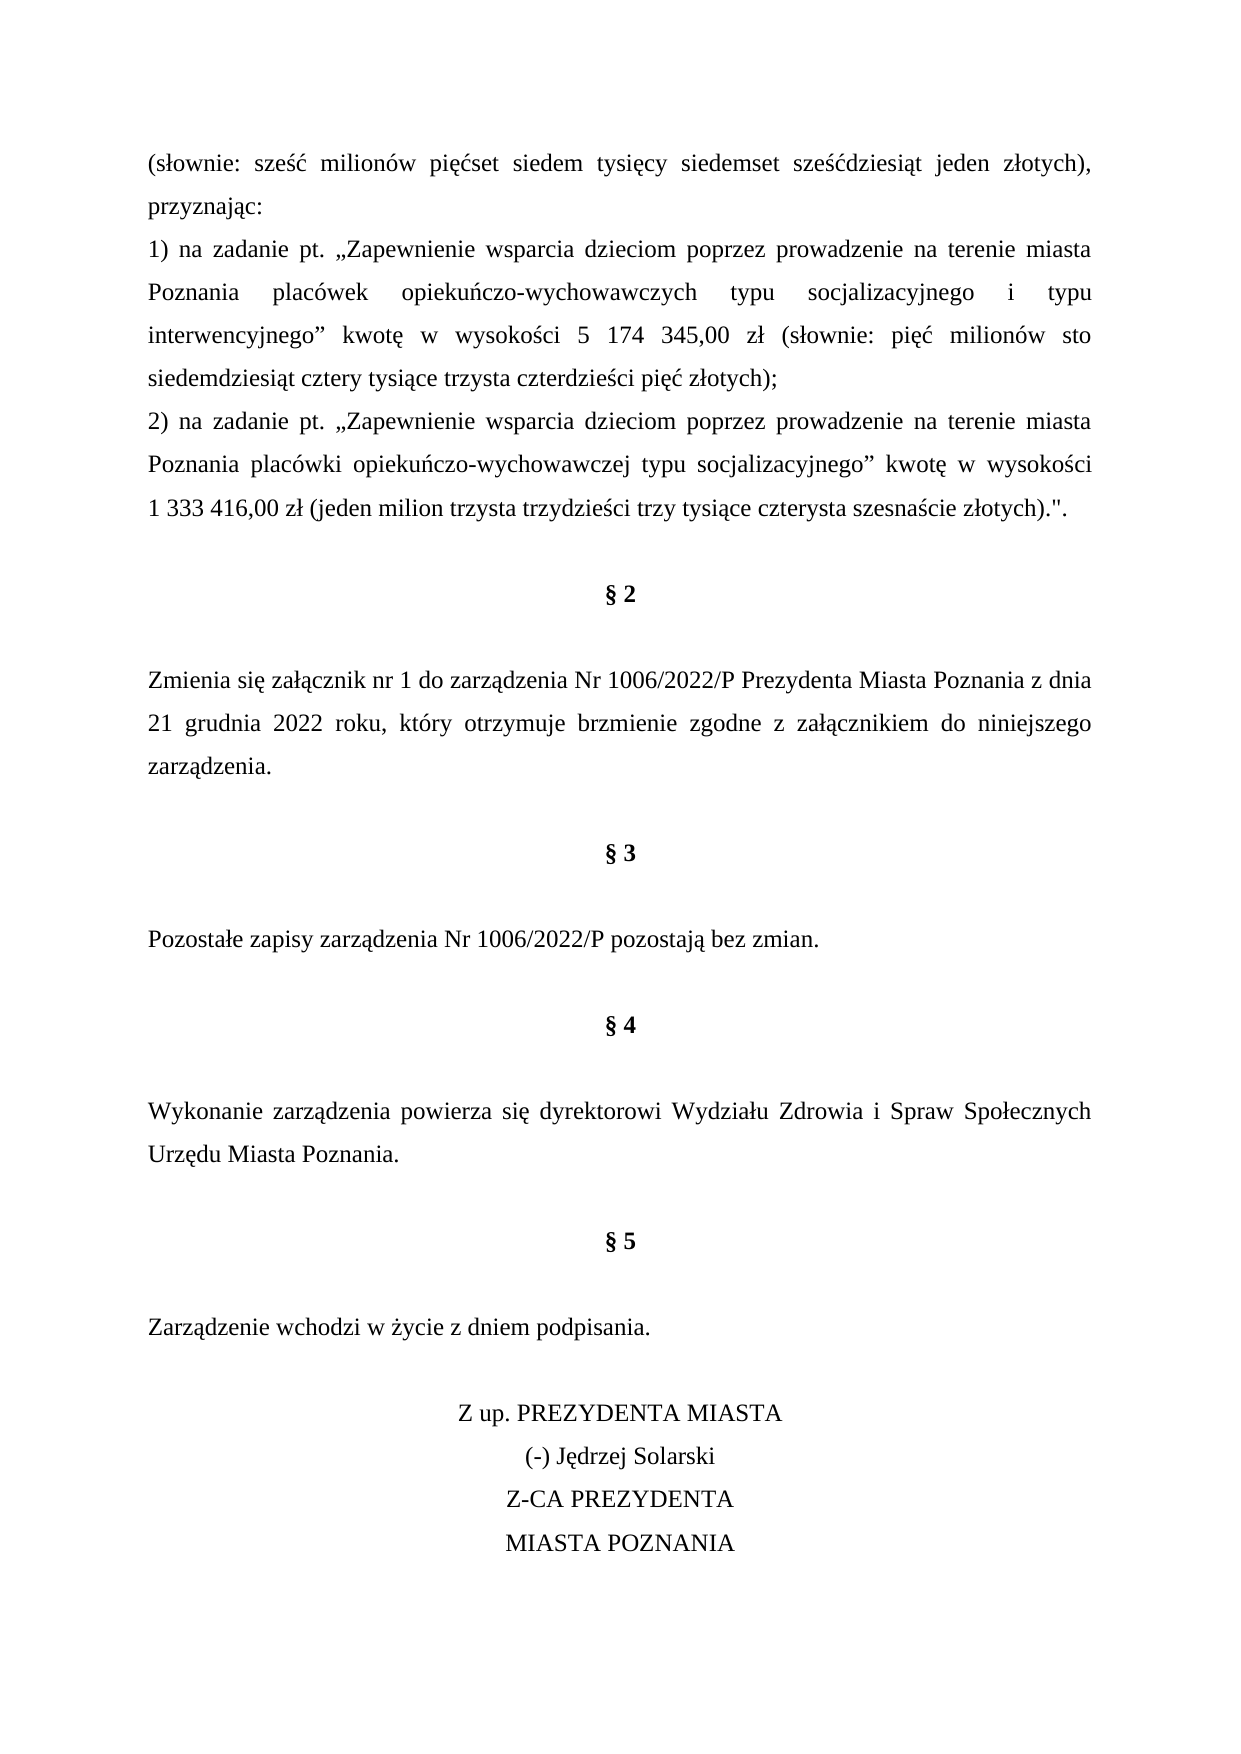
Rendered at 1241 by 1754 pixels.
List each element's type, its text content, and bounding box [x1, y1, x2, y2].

text Pozostałe zapisy zarządzenia Nr 1006/2022/P pozostają bez zmian. [148, 924, 1093, 953]
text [148, 148, 1093, 219]
text Wykonanie zarządzenia powierza się dyrektorowi Wydziału Zdrowia i Spraw Społecznych Urzędu Miasta Poznania. [148, 1096, 1093, 1168]
text Zarządzenie wchodzi w życie z dniem podpisania. [148, 1312, 1093, 1341]
text 2) na zadanie pt. „Zapewnienie wsparcia dzieciom poprzez prowadzenie na terenie miasta Poznania placówki opiekuńczo-wychowawczej typu socjalizacyjnego” kwotę w wysokości 1 333 416,00 zł (jeden milion trzysta trzydzieści trzy tysiące czterysta szesnaście złotych).". [148, 406, 1093, 521]
text Z up. PREZYDENTA MIASTA [148, 1398, 1093, 1427]
text § 2 [148, 579, 1093, 608]
text § 5 [148, 1226, 1093, 1254]
text 1) na zadanie pt. „Zapewnienie wsparcia dzieciom poprzez prowadzenie na terenie miasta Poznania placówek opiekuńczo-wychowawczych typu socjalizacyjnego i typu interwencyjnego” kwotę w wysokości 5 174 345,00 zł (słownie: pięć milionów sto siedemdziesiąt cztery tysiące trzysta czterdzieści pięć złotych); [148, 234, 1093, 392]
text Z-CA PREZYDENTA [148, 1484, 1093, 1513]
text MIASTA POZNANIA [148, 1528, 1093, 1556]
text Zmienia się załącznik nr 1 do zarządzenia Nr 1006/2022/P Prezydenta Miasta Poznania z dnia 21 grudnia 2022 roku, który otrzymuje brzmienie zgodne z załącznikiem do niniejszego zarządzenia. [148, 665, 1093, 780]
text (-) Jędrzej Solarski [148, 1441, 1093, 1470]
text § 4 [148, 1010, 1093, 1039]
text § 3 [148, 838, 1093, 866]
